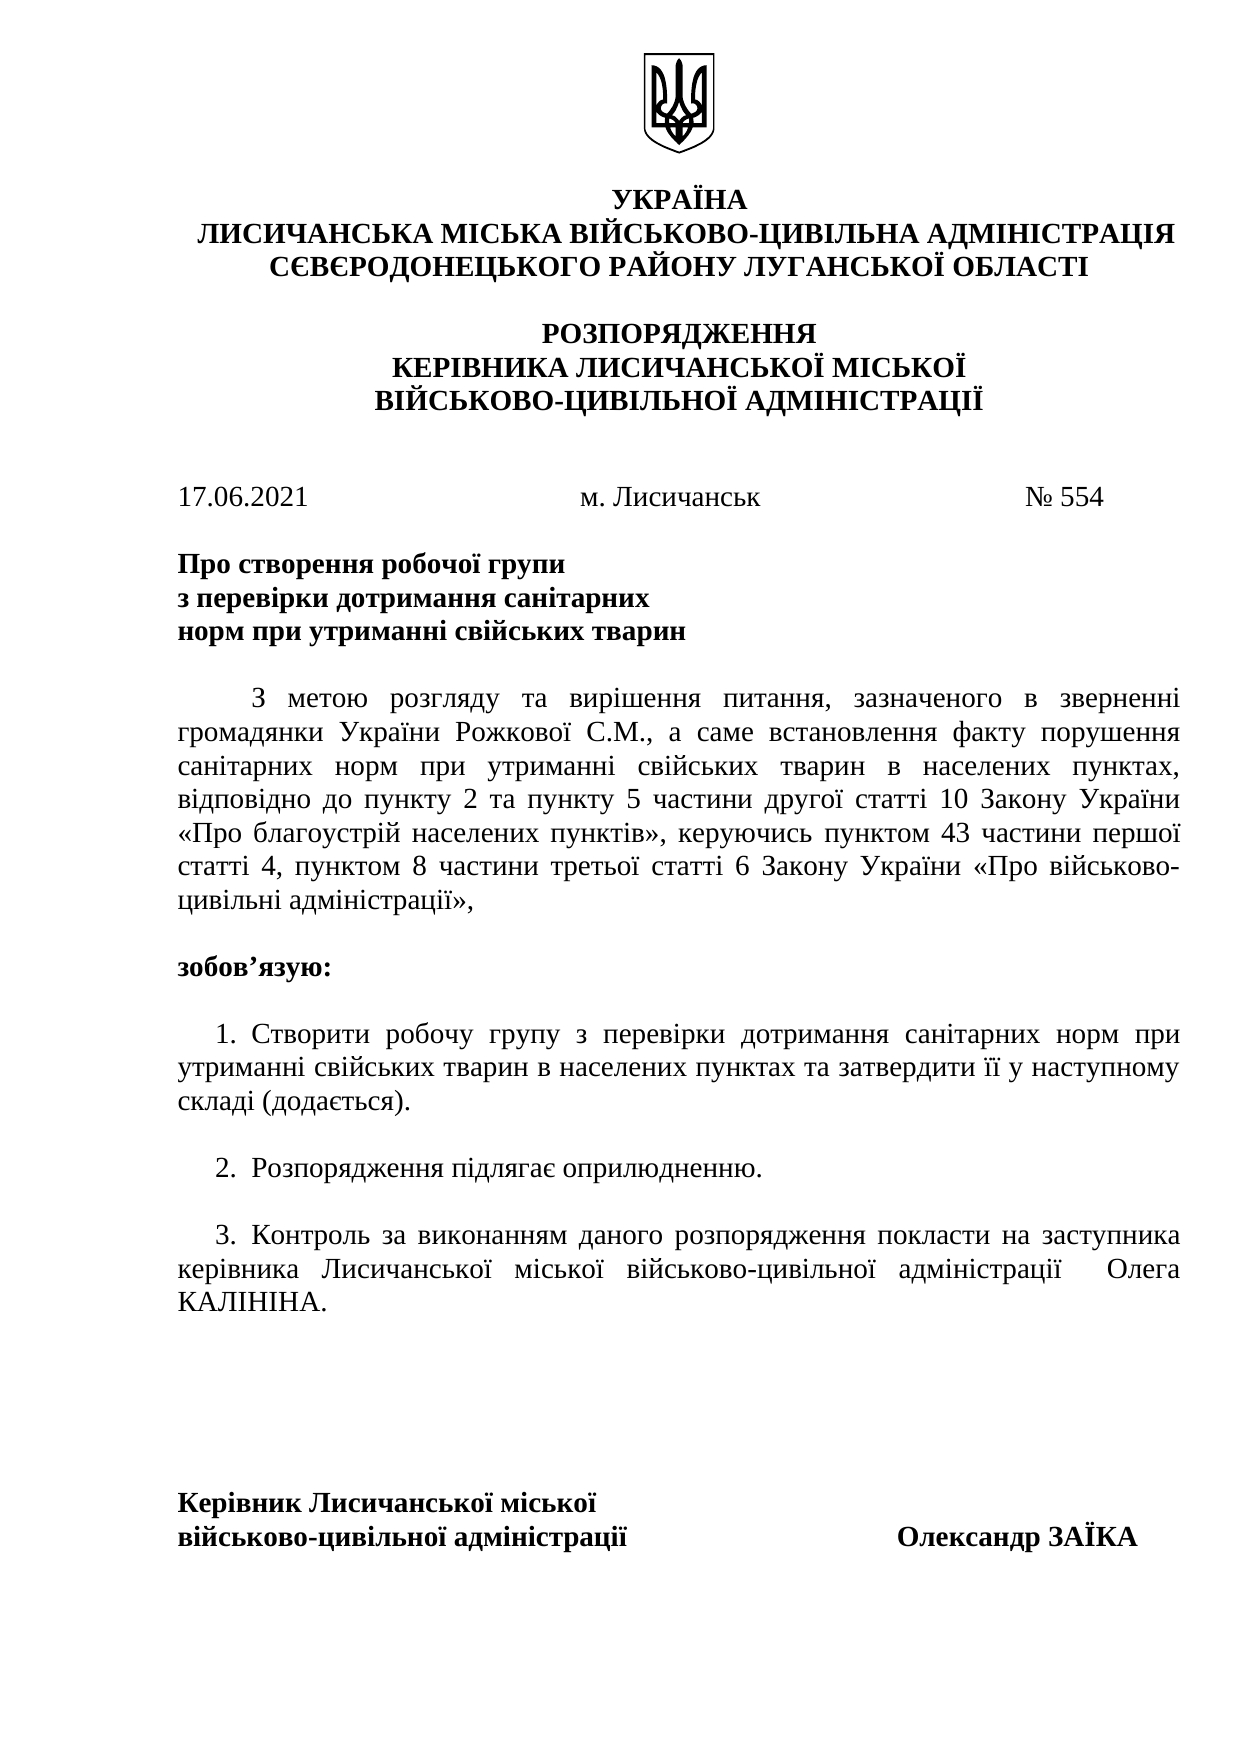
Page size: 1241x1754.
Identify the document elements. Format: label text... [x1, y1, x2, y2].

text Керівник Лисичанської міської [177, 1486, 1181, 1519]
text зобов’язую: [177, 949, 1181, 982]
text РОЗПОРЯДЖЕННЯ [177, 316, 1181, 350]
text Про створення робочої групи [177, 546, 1181, 580]
list Розпорядження підлягає оприлюдненню. [177, 1150, 1181, 1184]
text 17.06.2021 м. Лисичанськ № 554 [177, 479, 1181, 513]
text СЄВЄРОДОНЕЦЬКОГО РАЙОНУ ЛУГАНСЬКОЇ ОБЛАСТІ [177, 249, 1181, 283]
list Створити робочу групу з перевірки дотримання санітарних норм при утриманні свійських тварин в населених пунктах та затвердити її у наступному складі (додається). [177, 1016, 1181, 1117]
text ВІЙСЬКОВО-ЦИВІЛЬНОЇ АДМІНІСТРАЦІЇ [177, 383, 1181, 417]
text норм при утриманні свійських тварин [177, 613, 1181, 647]
text З метою розгляду та вирішення питання, зазначеного в зверненні громадянки України Рожкової С.М., а саме встановлення факту порушення санітарних норм при утриманні свійських тварин в населених пунктах, відповідно до пункту 2 та пункту 5 частини другої статті 10 Закону України «Про благоустрій населених пунктів», керуючись пунктом 43 частини першої статті 4, пунктом 8 частини третьої статті 6 Закону України «Про військово-цивільні адміністрації», [177, 681, 1181, 915]
text ЛИСИЧАНСЬКА МІСЬКА ВІЙСЬКОВО-ЦИВІЛЬНА АДМІНІСТРАЦІЯ [177, 216, 1196, 249]
text з перевірки дотримання санітарних [177, 580, 1181, 613]
text військово-цивільної адміністрації Олександр ЗАЇКА [177, 1519, 1181, 1553]
text КЕРІВНИКА ЛИСИЧАНСЬКОЇ МІСЬКОЇ [177, 350, 1181, 383]
list Контроль за виконанням даного розпорядження покласти на заступника керівника Лисичанської міської військово-цивільної адміністрації Олега КАЛІНІНА. [177, 1217, 1181, 1318]
text УКРАЇНА [177, 182, 1181, 216]
